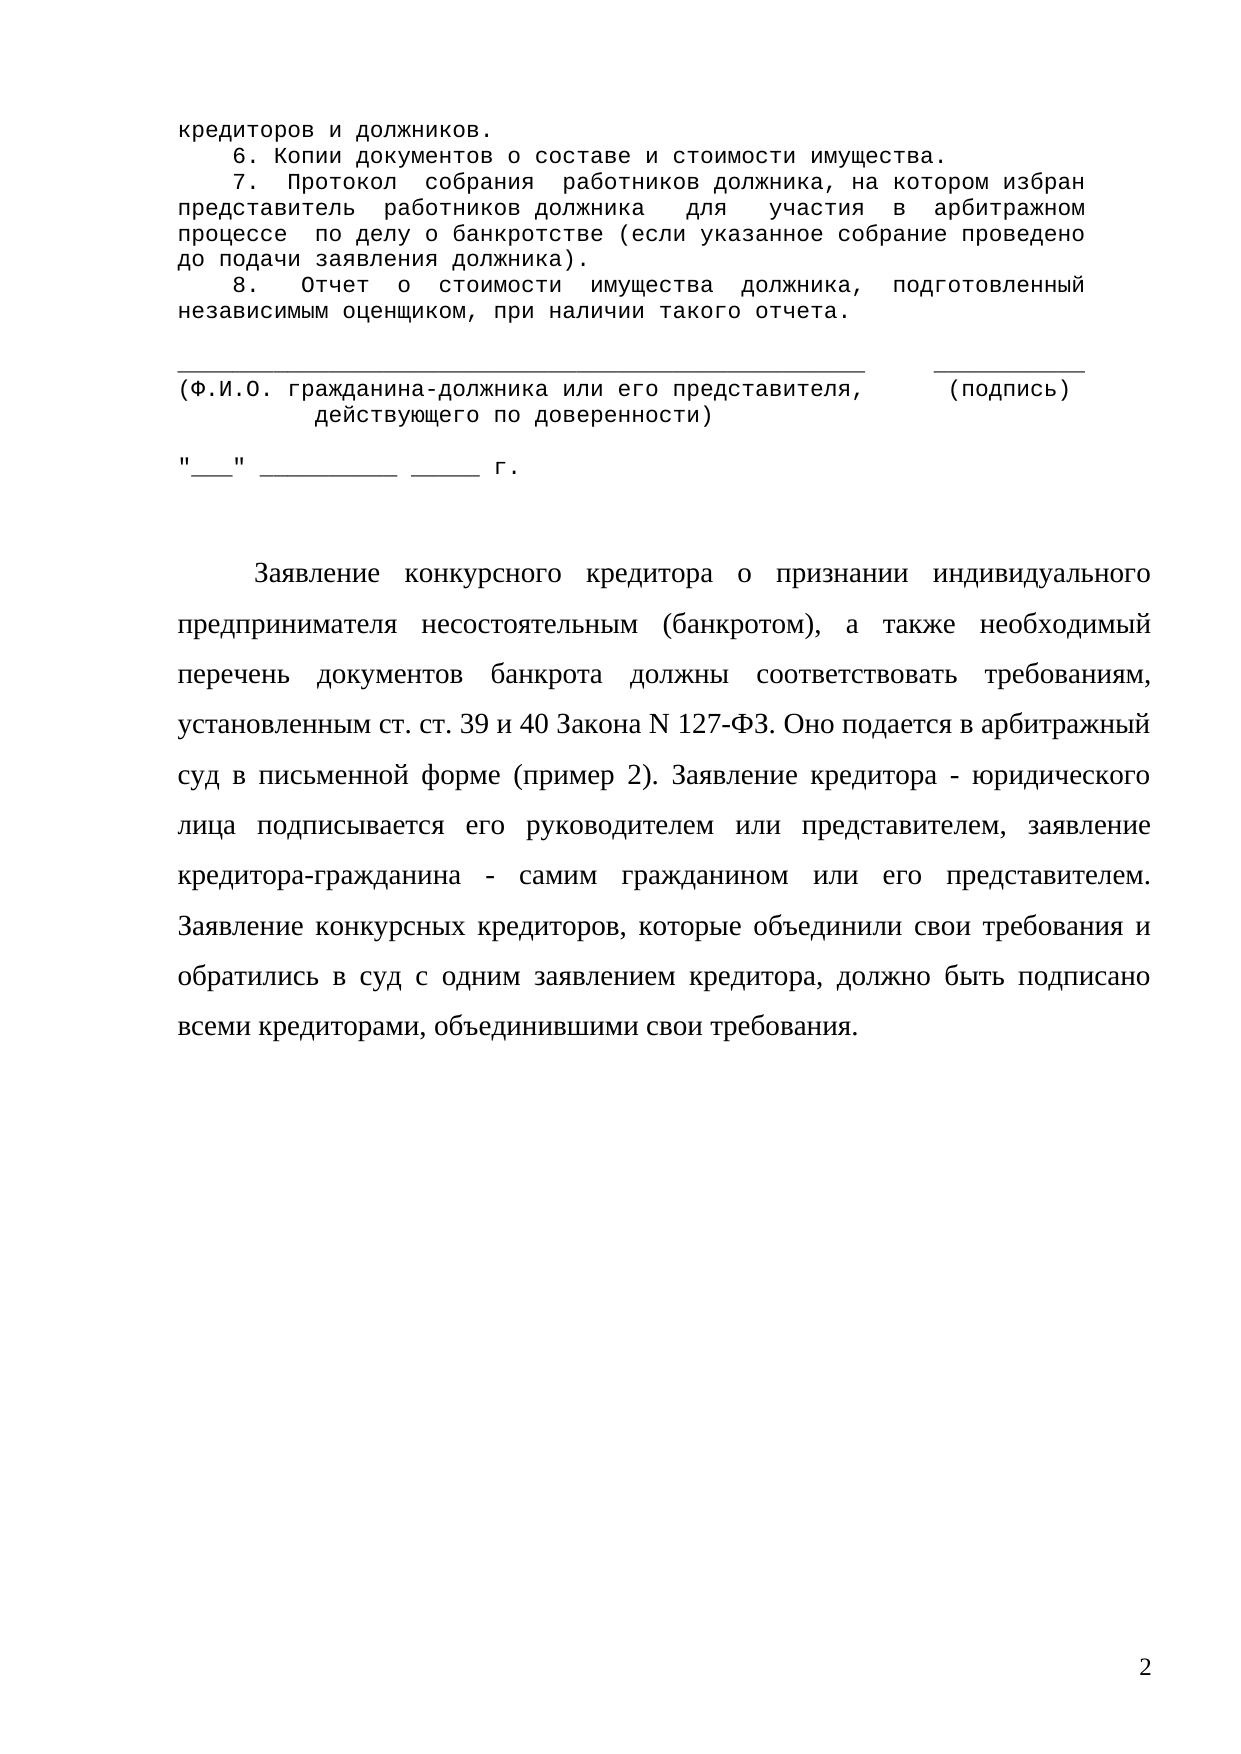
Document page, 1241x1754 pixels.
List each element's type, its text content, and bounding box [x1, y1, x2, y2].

text Заявление конкурсного кредитора о признании индивидуального предпринимателя несостоятельным (банкротом), а также необходимый перечень документов банкрота должны соответствовать требованиям, установленным ст. ст. 39 и 40 Закона N 127-ФЗ. Оно подается в арбитражный суд в письменной форме (пример 2). Заявление кредитора - юридического лица подписывается его руководителем или представителем, заявление кредитора-гражданина - самим гражданином или его представителем. Заявление конкурсных кредиторов, которые объединили свои требования и обратились в суд с одним заявлением кредитора, должно быть подписано всеми кредиторами, объединившими свои требования. [177, 556, 1152, 1042]
text __________________________________________________ ___________ [177, 352, 1152, 377]
text процессе по делу о банкротстве (если указанное собрание проведено [177, 222, 1152, 248]
text до подачи заявления должника). [177, 248, 1152, 274]
text действующего по доверенности) [177, 403, 1152, 429]
text (Ф.И.О. гражданина-должника или его представителя, (подпись) [177, 377, 1152, 403]
text кредиторов и должников. [177, 118, 1152, 144]
text "___" __________ _____ г. [177, 455, 1152, 481]
text 8. Отчет о стоимости имущества должника, подготовленный [177, 274, 1152, 300]
text 6. Копии документов о составе и стоимости имущества. [177, 144, 1152, 170]
text представитель работников должника для участия в арбитражном [177, 196, 1152, 222]
text 7. Протокол собрания работников должника, на котором избран [177, 170, 1152, 196]
text независимым оценщиком, при наличии такого отчета. [177, 300, 1152, 326]
